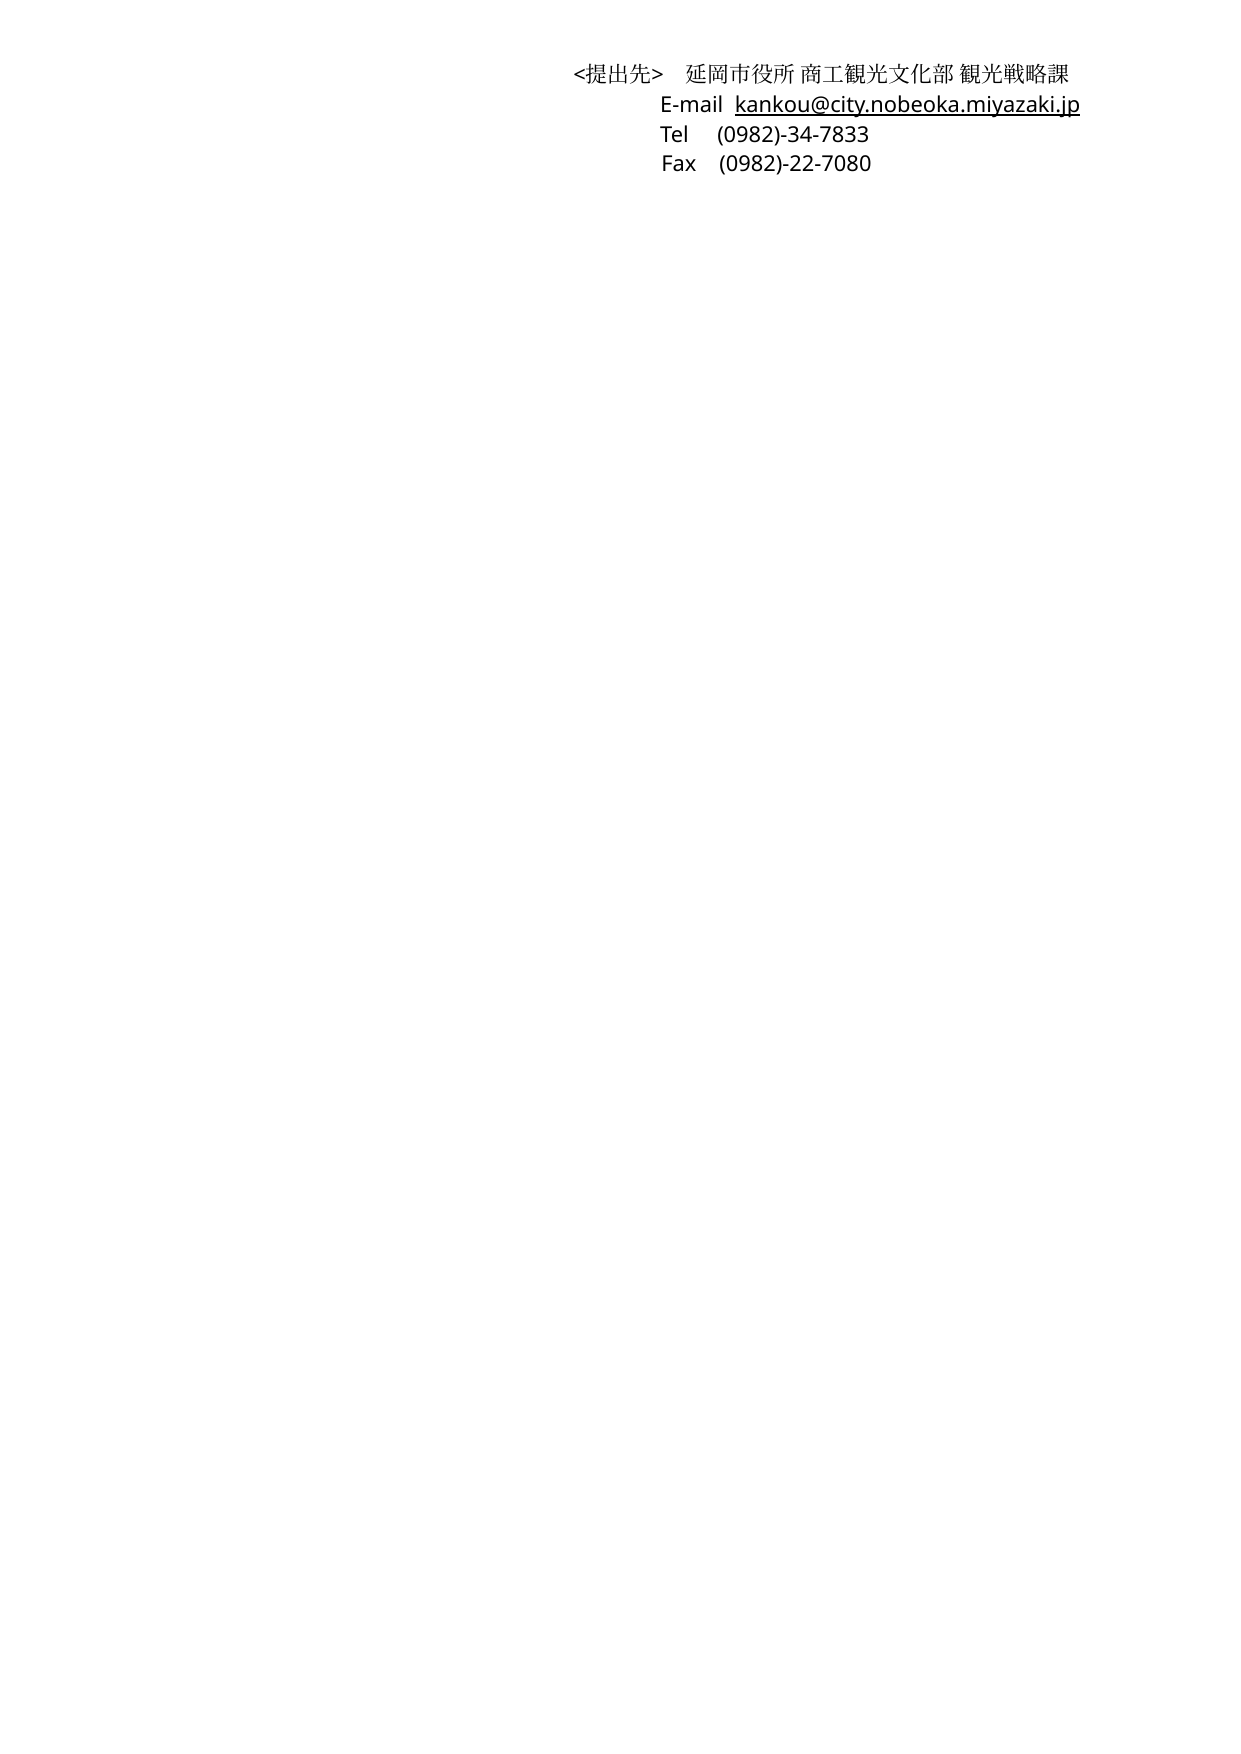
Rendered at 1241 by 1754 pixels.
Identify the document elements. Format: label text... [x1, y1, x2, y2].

text E-mail kankou@city.nobeoka.miyazaki.jp [76, 89, 1164, 118]
text Fax (0982)-22-7080 [76, 148, 1164, 178]
text Tel (0982)-34-7833 [76, 118, 1164, 148]
text <提出先> 延岡市役所 商工観光文化部 観光戦略課 [76, 57, 1164, 89]
